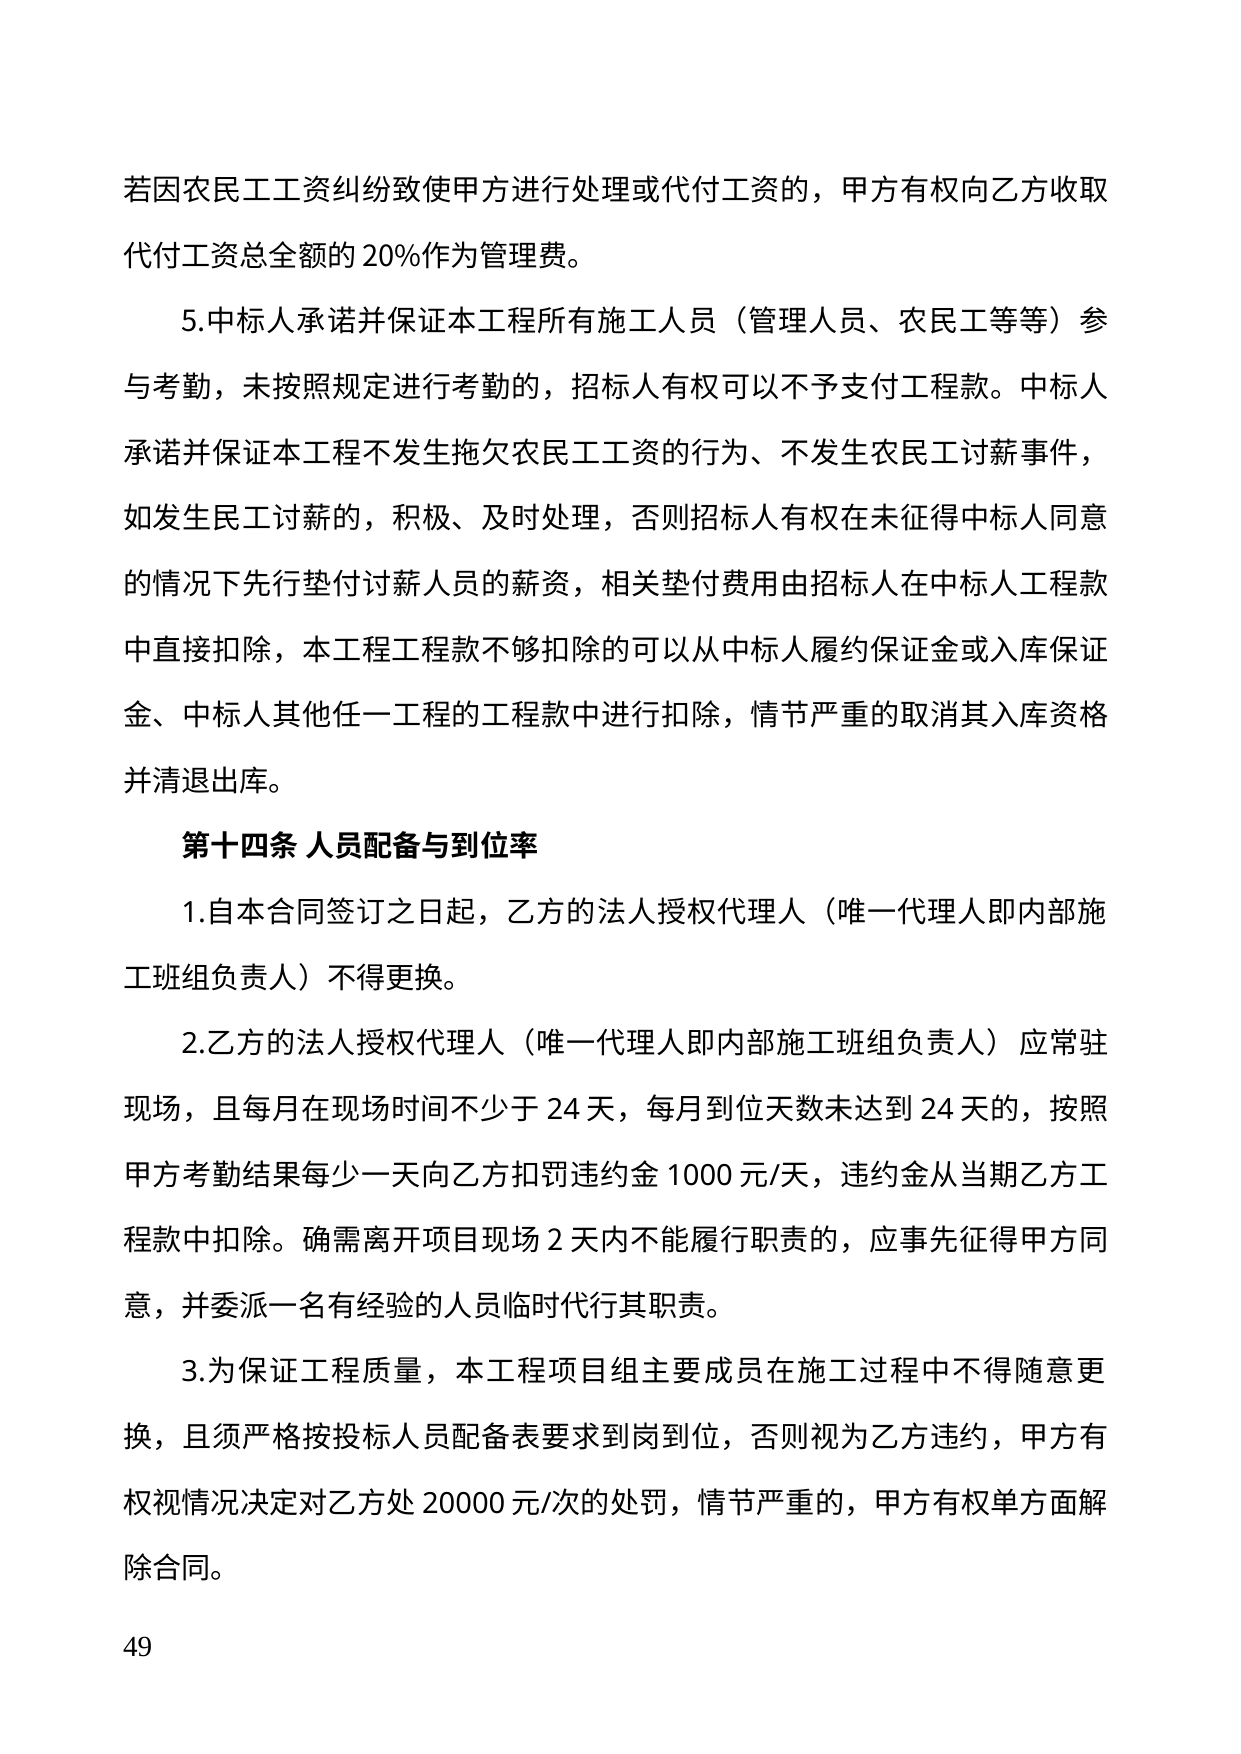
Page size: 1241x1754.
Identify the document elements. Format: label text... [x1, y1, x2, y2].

text 2.乙方的法人授权代理人（唯一代理人即内部施工班组负责人）应常驻现场，且每月在现场时间不少于24天，每月到位天数未达到24天的，按照甲方考勤结果每少一天向乙方扣罚违约金1000元/天，违约金从当期乙方工程款中扣除。确需离开项目现场2天内不能履行职责的，应事先征得甲方同意，并委派一名有经验的人员临时代行其职责。 [123, 1008, 1108, 1336]
text 3.为保证工程质量，本工程项目组主要成员在施工过程中不得随意更换，且须严格按投标人员配备表要求到岗到位，否则视为乙方违约，甲方有权视情况决定对乙方处20000元/次的处罚，情节严重的，甲方有权单方面解除合同。 [123, 1336, 1108, 1599]
text 5.中标人承诺并保证本工程所有施工人员（管理人员、农民工等等）参与考勤，未按照规定进行考勤的，招标人有权可以不予支付工程款。中标人承诺并保证本工程不发生拖欠农民工工资的行为、不发生农民工讨薪事件，如发生民工讨薪的，积极、及时处理，否则招标人有权在未征得中标人同意的情况下先行垫付讨薪人员的薪资，相关垫付费用由招标人在中标人工程款中直接扣除，本工程工程款不够扣除的可以从中标人履约保证金或入库保证金、中标人其他任一工程的工程款中进行扣除，情节严重的取消其入库资格并清退出库。 [123, 286, 1108, 811]
text 1.自本合同签订之日起，乙方的法人授权代理人（唯一代理人即内部施工班组负责人）不得更换。 [123, 877, 1108, 1008]
text 第十四条 人员配备与到位率 [123, 811, 1108, 877]
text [123, 155, 1108, 286]
